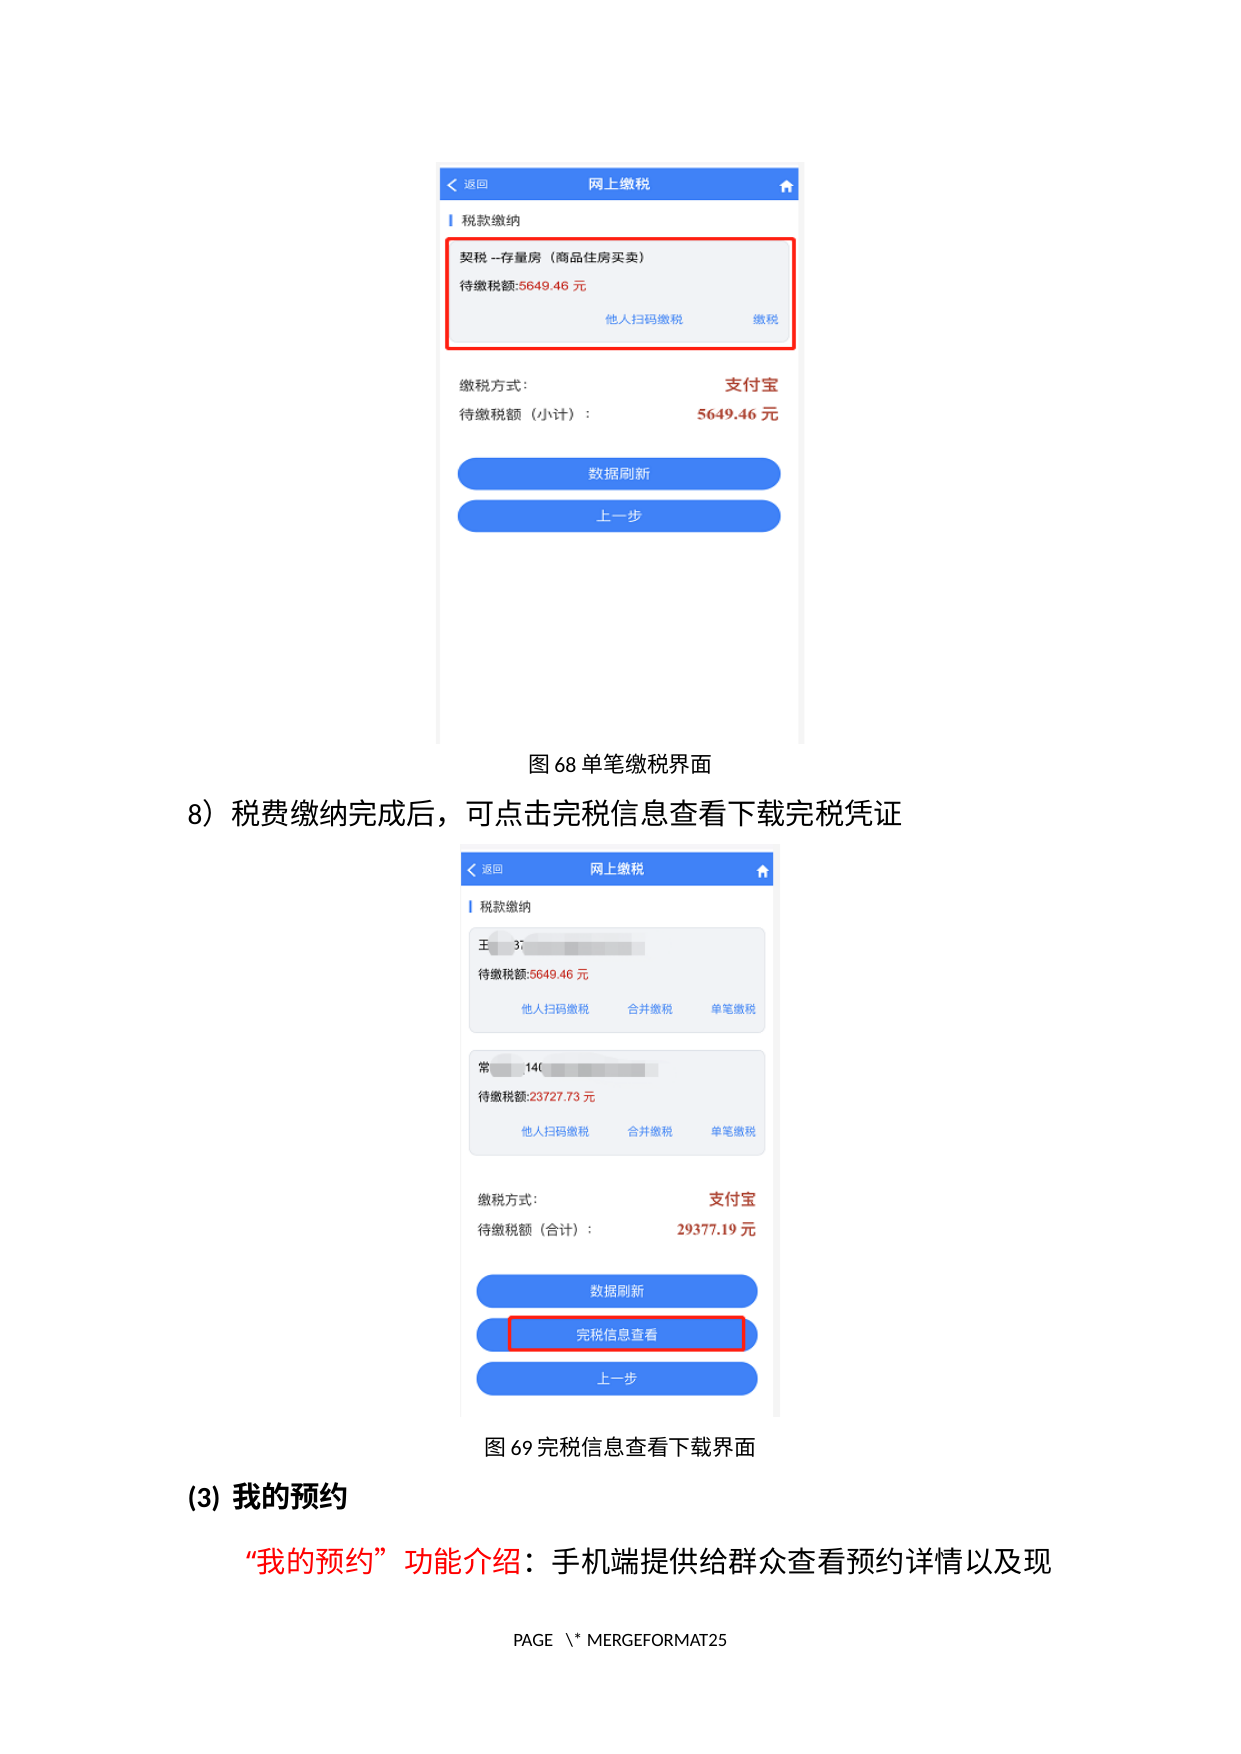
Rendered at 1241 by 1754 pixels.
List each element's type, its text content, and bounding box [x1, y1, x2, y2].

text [187, 1527, 1053, 1592]
text 图68 单笔缴税界面 [187, 747, 1053, 779]
picture [460, 844, 781, 1417]
text 图69 完税信息查看下载界面 [187, 1429, 1053, 1462]
text 8）税费缴纳完成后，可点击完税信息查看下载完税凭证 [187, 779, 1053, 844]
list 我的预约 [187, 1462, 1053, 1527]
picture [435, 162, 805, 744]
